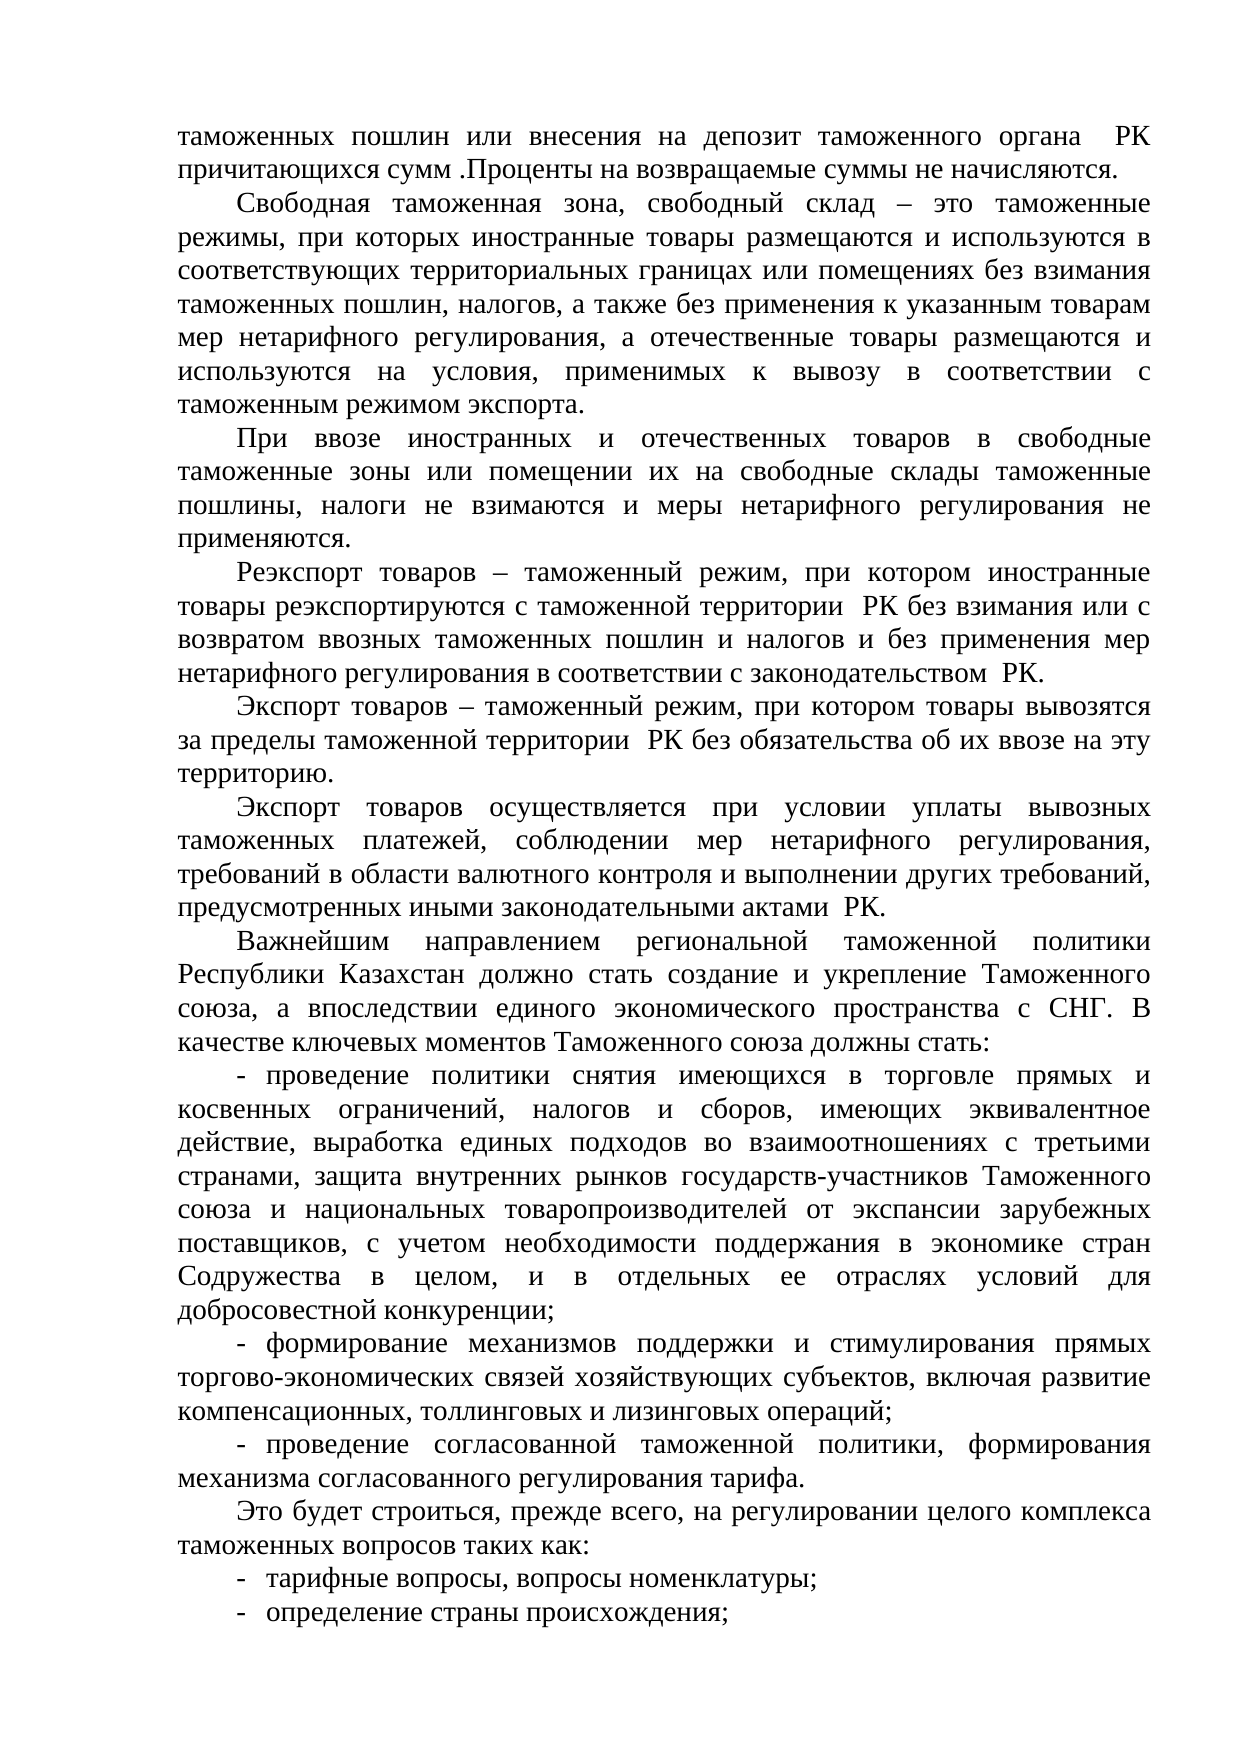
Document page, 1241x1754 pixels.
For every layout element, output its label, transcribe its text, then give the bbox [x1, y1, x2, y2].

text Свободная таможенная зона, свободный склад – это таможенные режимы, при которых иностранные товары размещаются и используются в соответствующих территориальных границах или помещениях без взимания таможенных пошлин, налогов, а также без применения к указанным товарам мер нетарифного регулирования, а отечественные товары размещаются и используются на условия, применимых к вывозу в соответствии с таможенным режимом экспорта. [177, 185, 1152, 420]
list тарифные вопросы, вопросы номенклатуры; [177, 1560, 1152, 1594]
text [177, 118, 1152, 185]
text Реэкспорт товаров – таможенный режим, при котором иностранные товары реэкспортируются с таможенной территории РК без взимания или с возвратом ввозных таможенных пошлин и налогов и без применения мер нетарифного регулирования в соответствии с законодательством РК. [177, 554, 1152, 688]
text Экспорт товаров осуществляется при условии уплаты вывозных таможенных платежей, соблюдении мер нетарифного регулирования, требований в области валютного контроля и выполнении других требований, предусмотренных иными законодательными актами РК. [177, 789, 1152, 923]
list формирование механизмов поддержки и стимулирования прямых торгово-экономических связей хозяйствующих субъектов, включая развитие компенсационных, толлинговых и лизинговых операций; [177, 1326, 1152, 1426]
list проведение согласованной таможенной политики, формирования механизма согласованного регулирования тарифа. [177, 1426, 1152, 1493]
text Важнейшим направлением региональной таможенной политики Республики Казахстан должно стать создание и укрепление Таможенного союза, а впоследствии единого экономического пространства с СНГ. В качестве ключевых моментов Таможенного союза должны стать: [177, 923, 1152, 1057]
text Это будет строиться, прежде всего, на регулировании целого комплекса таможенных вопросов таких как: [177, 1493, 1152, 1560]
text Экспорт товаров – таможенный режим, при котором товары вывозятся за пределы таможенной территории РК без обязательства об их ввозе на эту территорию. [177, 688, 1152, 789]
text При ввозе иностранных и отечественных товаров в свободные таможенные зоны или помещении их на свободные склады таможенные пошлины, налоги не взимаются и меры нетарифного регулирования не применяются. [177, 420, 1152, 554]
list проведение политики снятия имеющихся в торговле прямых и косвенных ограничений, налогов и сборов, имеющих эквивалентное действие, выработка единых подходов во взаимоотношениях с третьими странами, защита внутренних рынков государств-участников Таможенного союза и национальных товаропроизводителей от экспансии зарубежных поставщиков, с учетом необходимости поддержания в экономике стран Содружества в целом, и в отдельных ее отраслях условий для добросовестной конкуренции; [177, 1057, 1152, 1326]
list определение страны происхождения; [177, 1594, 1152, 1627]
